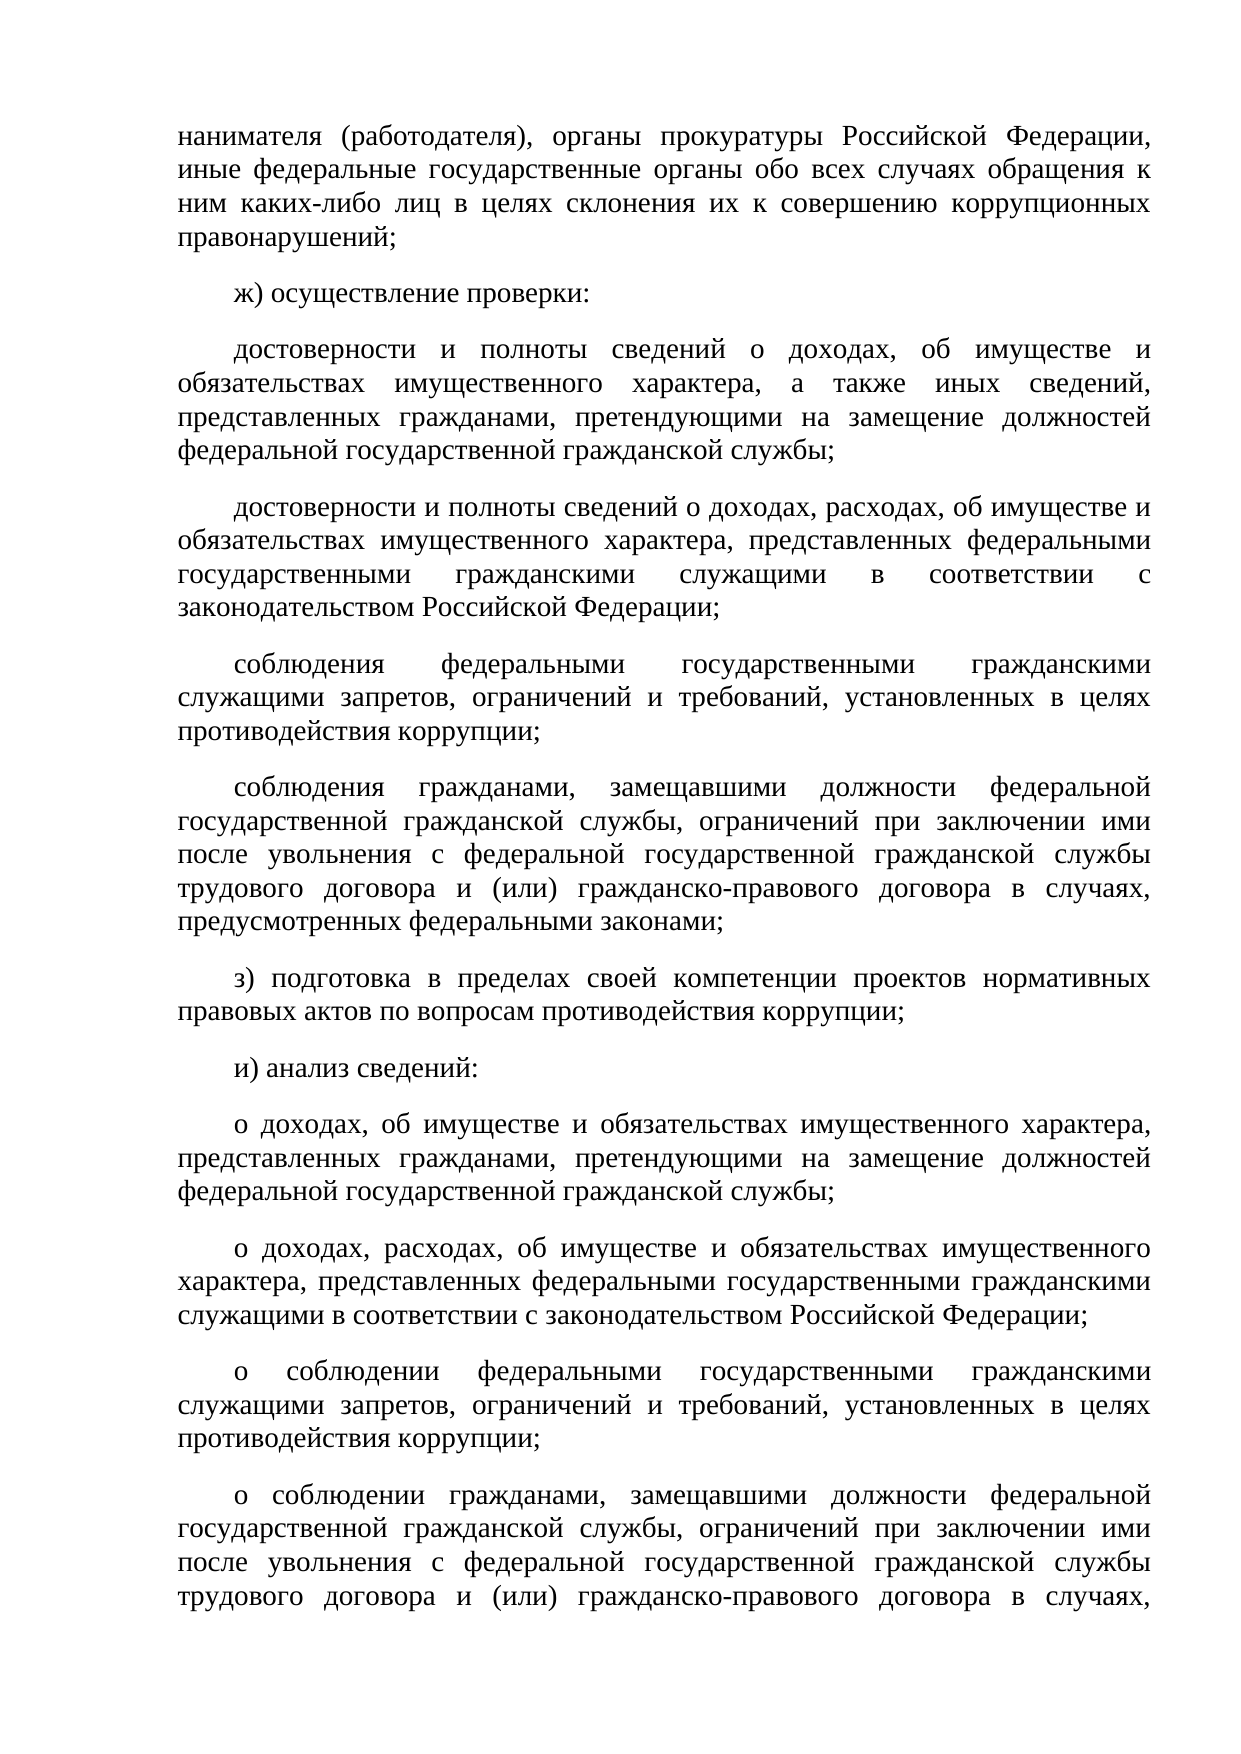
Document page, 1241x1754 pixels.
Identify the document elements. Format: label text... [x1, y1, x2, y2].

text соблюдения федеральными государственными гражданскими служащими запретов, ограничений и требований, установленных в целях противодействия коррупции; [177, 646, 1152, 746]
text о соблюдении федеральными государственными гражданскими служащими запретов, ограничений и требований, установленных в целях противодействия коррупции; [177, 1353, 1152, 1454]
text и) анализ сведений: [177, 1050, 1152, 1083]
text соблюдения гражданами, замещавшими должности федеральной государственной гражданской службы, ограничений при заключении ими после увольнения с федеральной государственной гражданской службы трудового договора и (или) гражданско-правового договора в случаях, предусмотренных федеральными законами; [177, 769, 1152, 937]
text о доходах, об имуществе и обязательствах имущественного характера, представленных гражданами, претендующими на замещение должностей федеральной государственной гражданской службы; [177, 1106, 1152, 1207]
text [177, 1477, 1152, 1611]
text достоверности и полноты сведений о доходах, об имуществе и обязательствах имущественного характера, а также иных сведений, представленных гражданами, претендующими на замещение должностей федеральной государственной гражданской службы; [177, 332, 1152, 466]
text о доходах, расходах, об имуществе и обязательствах имущественного характера, представленных федеральными государственными гражданскими служащими в соответствии с законодательством Российской Федерации; [177, 1230, 1152, 1331]
text ж) осуществление проверки: [177, 275, 1152, 309]
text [177, 118, 1152, 252]
text достоверности и полноты сведений о доходах, расходах, об имуществе и обязательствах имущественного характера, представленных федеральными государственными гражданскими служащими в соответствии с законодательством Российской Федерации; [177, 489, 1152, 623]
text з) подготовка в пределах своей компетенции проектов нормативных правовых актов по вопросам противодействия коррупции; [177, 960, 1152, 1027]
